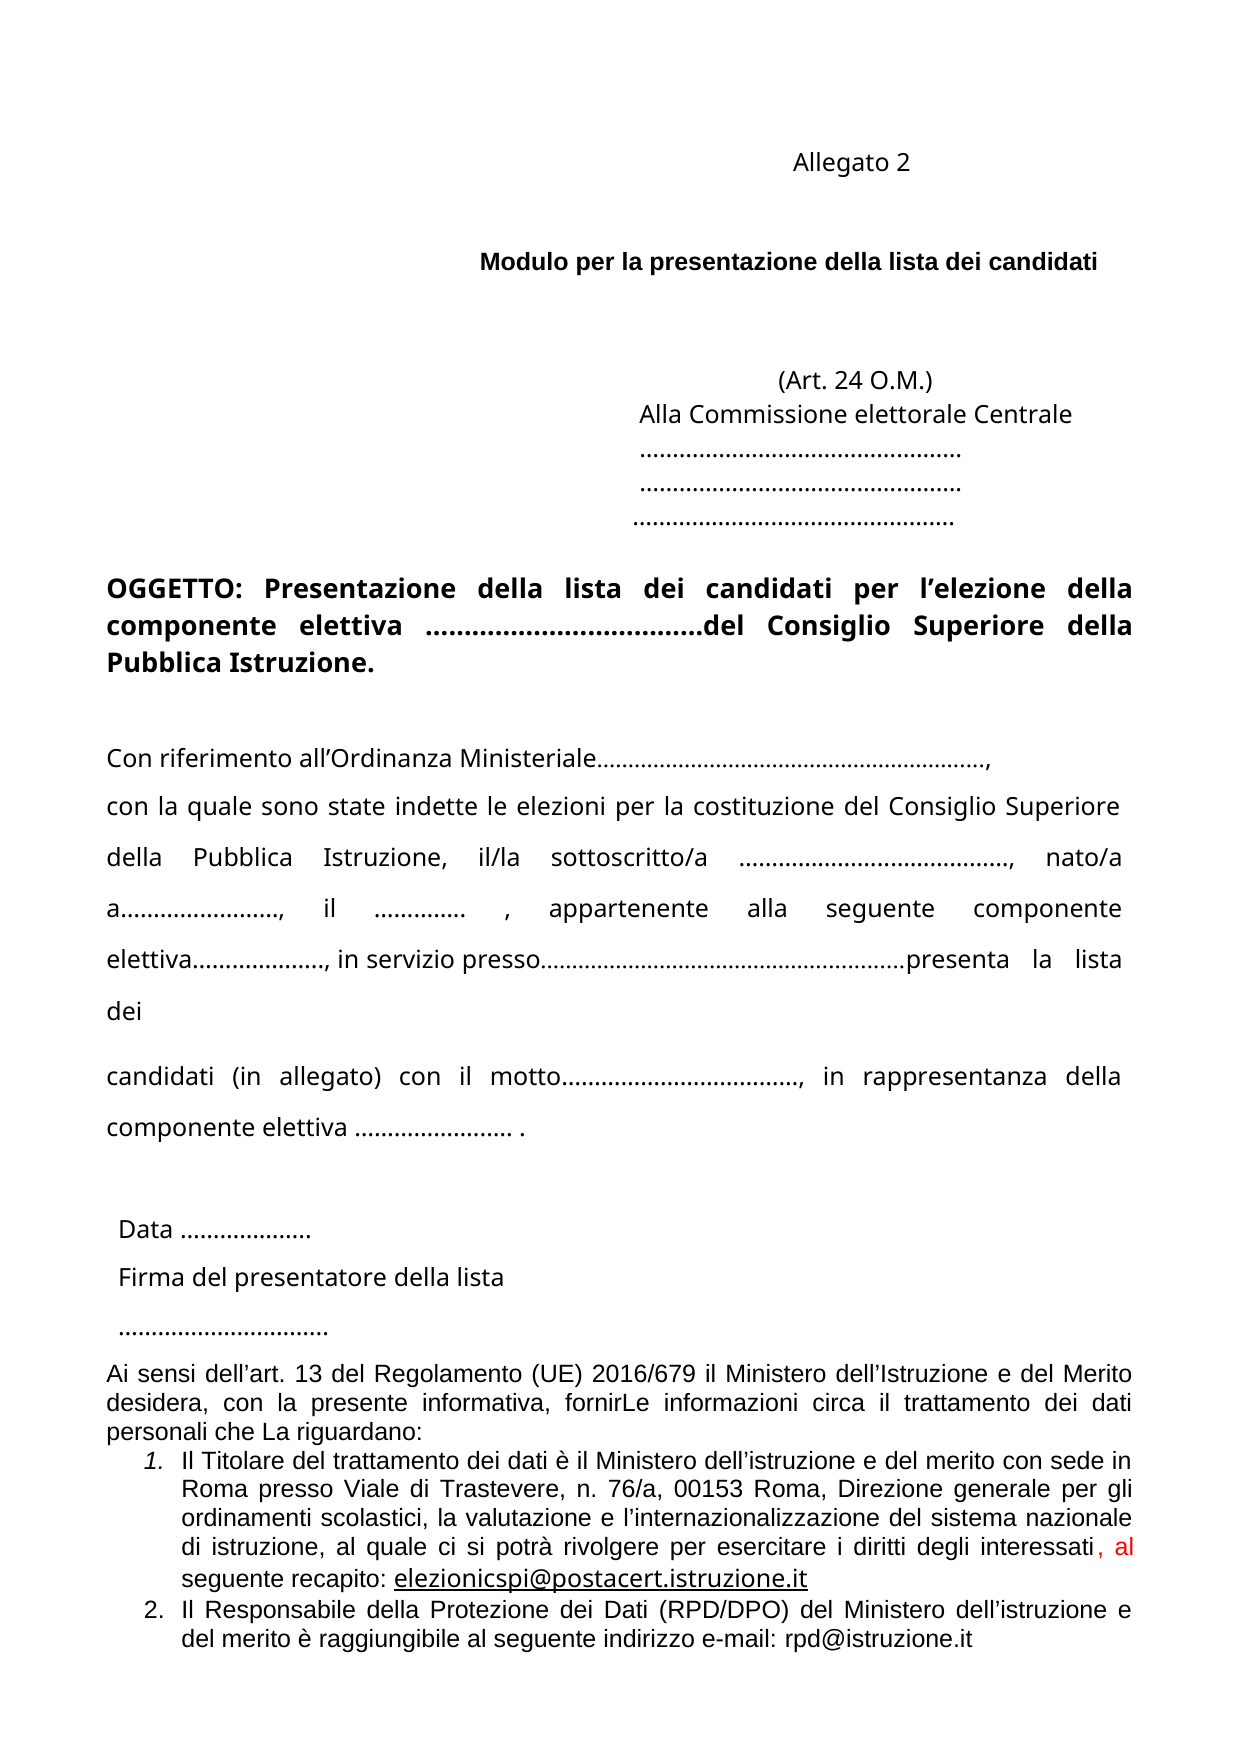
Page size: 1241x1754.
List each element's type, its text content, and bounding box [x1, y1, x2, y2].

text (Art. 24 O.M.) [778, 363, 1134, 397]
text con la quale sono state indette le elezioni per la costituzione del Consiglio Superiore della Pubblica Istruzione, il/la sottoscritto/a …………………..………………, nato/a a……………………, il ………….. , appartenente alla seguente componente elettiva……………….., in servizio presso presenta la lista dei [106, 789, 1122, 1027]
text …………………………………………. [632, 499, 1134, 533]
text …………………………………….…… [639, 431, 1134, 465]
text Firma del presentatore della lista [118, 1260, 1134, 1294]
text ………………………….. [118, 1308, 383, 1342]
text Ai sensi dell’art. 13 del Regolamento (UE) 2016/679 il Ministero dell’Istruzione e del Merito desidera, con la presente informativa, fornirLe informazioni circa il trattamento dei dati personali che La riguardano: [106, 1359, 1134, 1446]
text Con riferimento all’Ordinanza Ministeriale , [106, 740, 1134, 774]
text Alla Commissione elettorale Centrale [639, 397, 1134, 431]
subtitle Modulo per la presentazione della lista dei candidati [479, 247, 1134, 276]
text Data ……………….. [118, 1211, 1134, 1246]
text OGGETTO: Presentazione della lista dei candidati per l’elezione della componente elettiva ………………………………del Consiglio Superiore della Pubblica Istruzione. [106, 570, 1134, 680]
list Il Titolare del trattamento dei dati è il Ministero dell’istruzione e del merito con sede in Roma presso Viale di Trastevere, n. 76/a, 00153 Roma, Direzione generale per gli ordinamenti scolastici, la valutazione e l’internazionalizzazione del sistema nazionale di istruzione, al quale ci si potrà rivolgere per esercitare i diritti degli interessati, al seguente recapito: elezionicspi@postacert.istruzione.it [144, 1446, 1134, 1595]
text candidati (in allegato) con il motto………………………………, in rappresentanza della componente elettiva ………………..…. . [106, 1059, 1122, 1144]
text Allegato 2 [106, 145, 910, 179]
text …………………………………………. [639, 465, 1134, 499]
list Il Responsabile della Protezione dei Dati (RPD/DPO) del Ministero dell’istruzione e del merito è raggiungibile al seguente indirizzo e-mail: rpd@istruzione.it [144, 1595, 1134, 1652]
